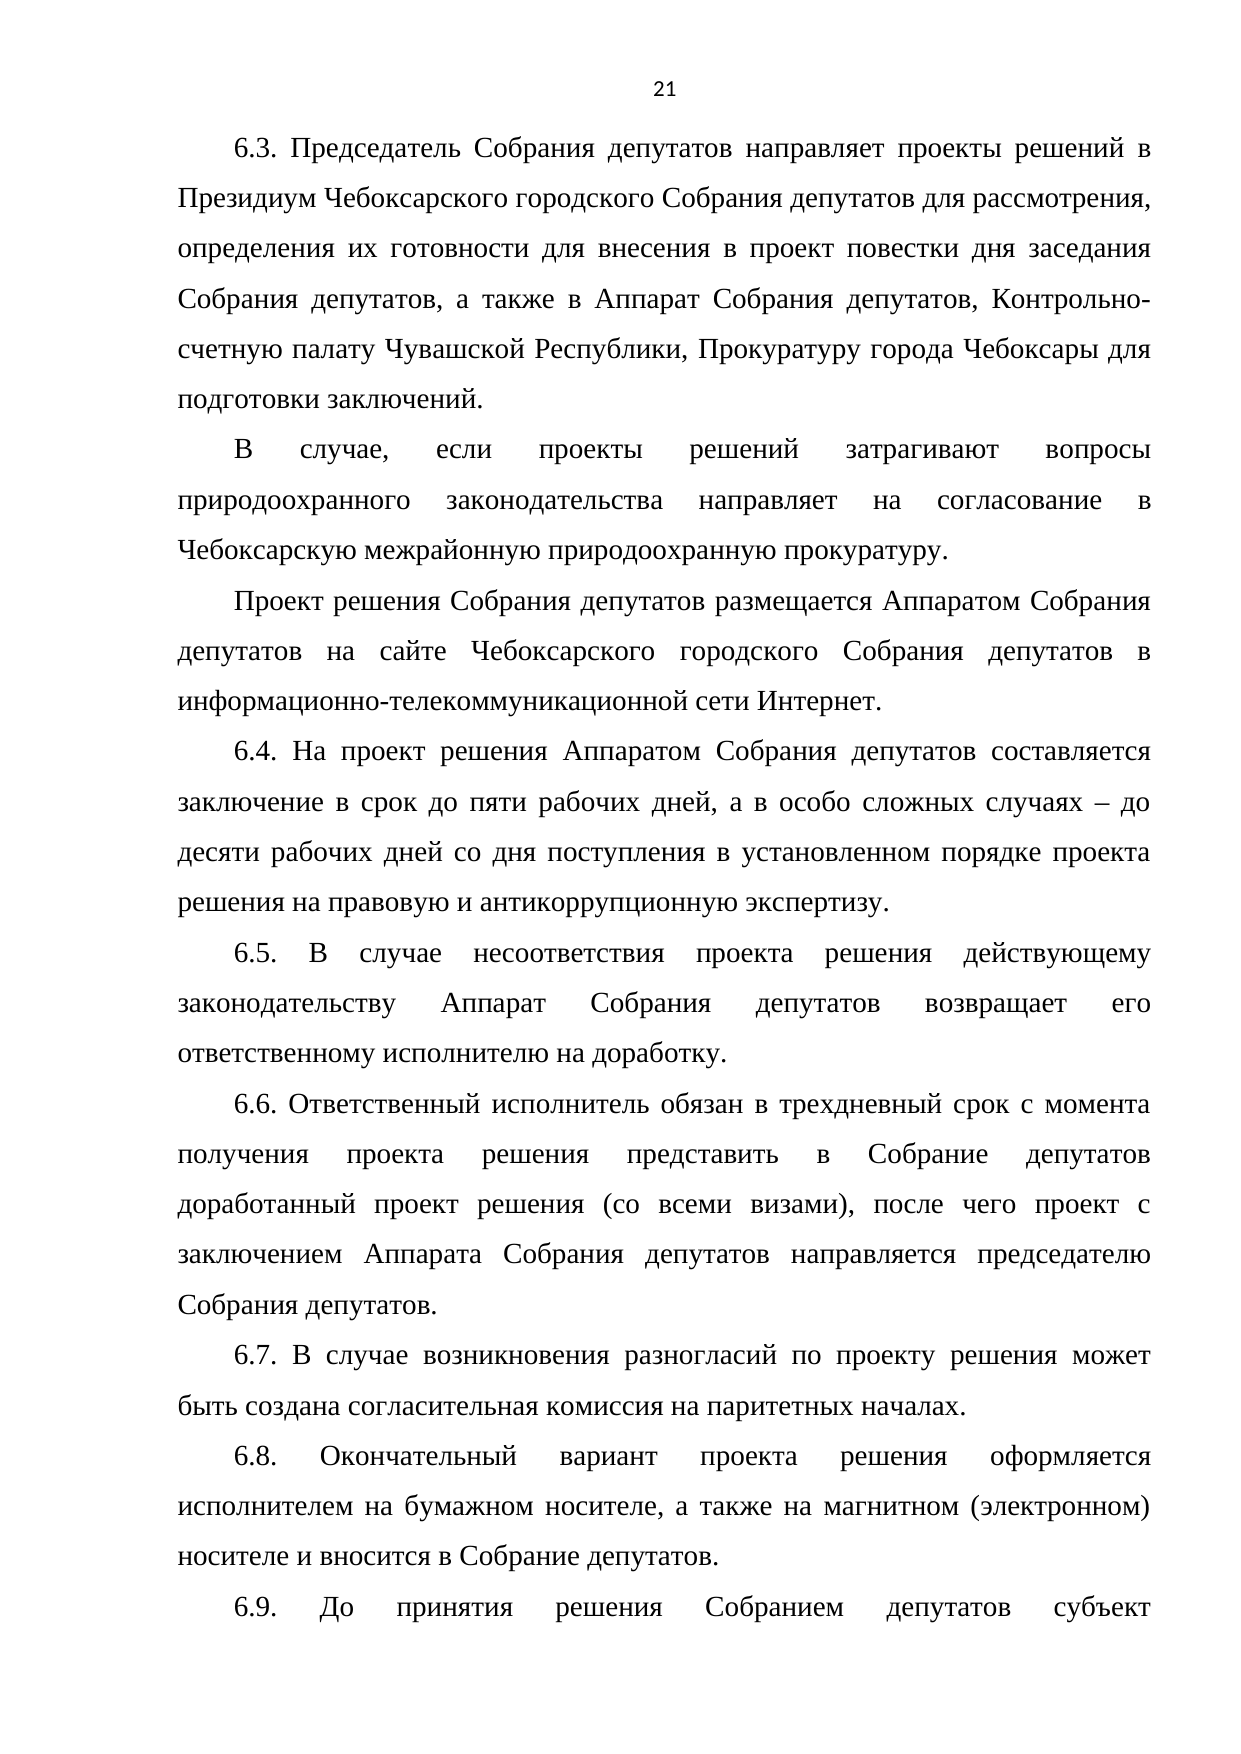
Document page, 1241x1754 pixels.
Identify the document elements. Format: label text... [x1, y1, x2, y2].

text 6.8. Окончательный вариант проекта решения оформляется исполнителем на бумажном носителе, а также на магнитном (электронном) носителе и вносится в Собрание депутатов. [177, 1438, 1152, 1572]
text 6.6. Ответственный исполнитель обязан в трехдневный срок с момента получения проекта решения представить в Собрание депутатов доработанный проект решения (со всеми визами), после чего проект с заключением Аппарата Собрания депутатов направляется председателю Собрания депутатов. [177, 1086, 1152, 1321]
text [177, 1589, 1152, 1622]
text В случае, если проекты решений затрагивают вопросы природоохранного законодательства направляет на согласование в Чебоксарскую межрайонную природоохранную прокуратуру. [177, 432, 1152, 566]
text 6.5. В случае несоответствия проекта решения действующему законодательству Аппарат Собрания депутатов возвращает его ответственному исполнителю на доработку. [177, 935, 1152, 1069]
text 6.7. В случае возникновения разногласий по проекту решения может быть создана согласительная комиссия на паритетных началах. [177, 1337, 1152, 1421]
text 6.3. Председатель Собрания депутатов направляет проекты решений в Президиум Чебоксарского городского Собрания депутатов для рассмотрения, определения их готовности для внесения в проект повестки дня заседания Собрания депутатов, а также в Аппарат Собрания депутатов, Контрольно-счетную палату Чувашской Республики, Прокуратуру города Чебоксары для подготовки заключений. [177, 130, 1152, 415]
text 6.4. На проект решения Аппаратом Собрания депутатов составляется заключение в срок до пяти рабочих дней, а в особо сложных случаях – до десяти рабочих дней со дня поступления в установленном порядке проекта решения на правовую и антикоррупционную экспертизу. [177, 733, 1152, 918]
text Проект решения Собрания депутатов размещается Аппаратом Собрания депутатов на сайте Чебоксарского городского Собрания депутатов в информационно-телекоммуникационной сети Интернет. [177, 583, 1152, 717]
